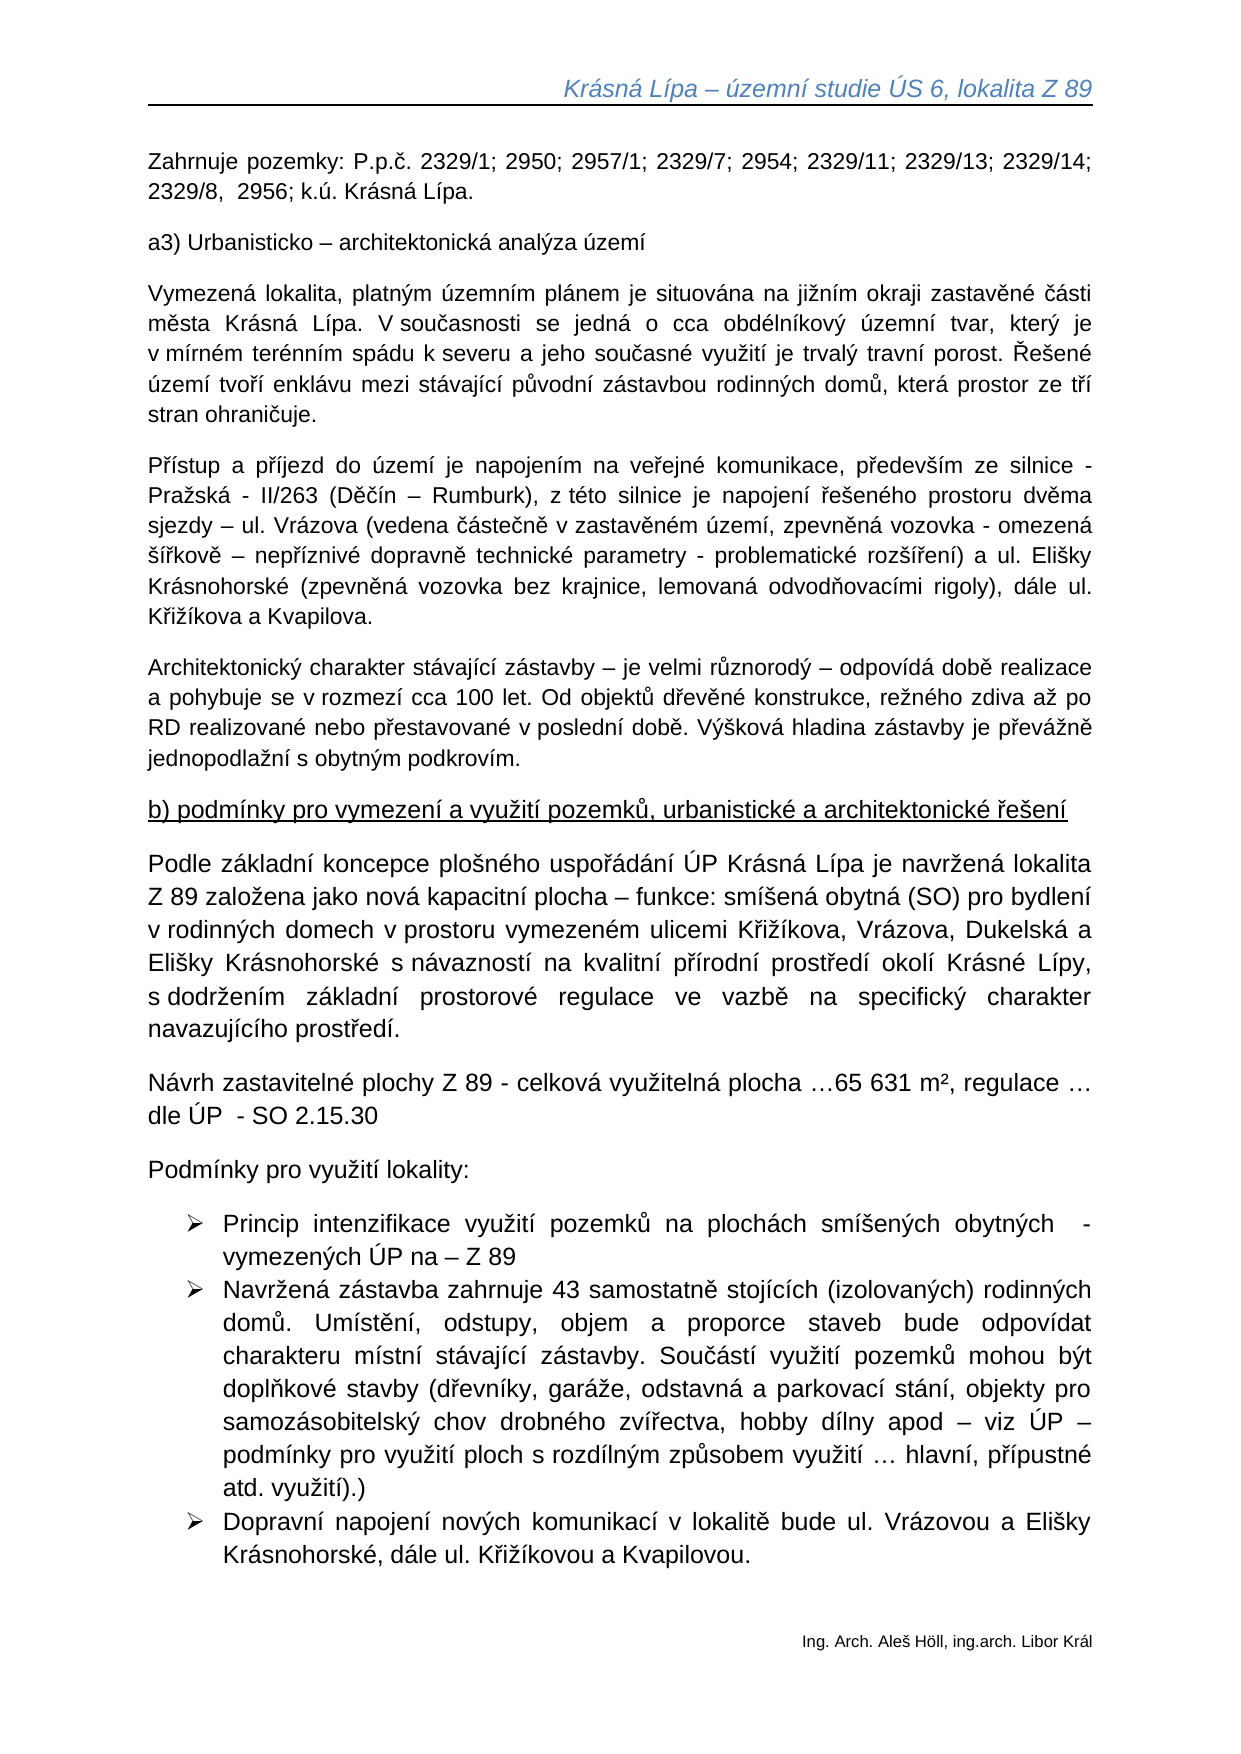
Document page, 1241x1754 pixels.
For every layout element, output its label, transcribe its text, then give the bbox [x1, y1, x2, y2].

text Zahrnuje pozemky: P.p.č. 2329/1; 2950; 2957/1; 2329/7; 2954; 2329/11; 2329/13; 2329/14; 2329/8, 2956; k.ú. Krásná Lípa. [148, 148, 1093, 204]
text Návrh zastavitelné plochy Z 89 - celková využitelná plocha …65 631 m², regulace … dle ÚP - SO 2.15.30 [148, 1068, 1093, 1130]
text a3) Urbanisticko – architektonická analýza území [148, 229, 1093, 255]
text b) podmínky pro vymezení a využití pozemků, urbanistické a architektonické řešení [148, 796, 1093, 824]
list Dopravní napojení nových komunikací v lokalitě bude ul. Vrázovou a Elišky Krásnohorské, dále ul. Křižíkovou a Kvapilovou. [185, 1506, 1093, 1568]
text Podmínky pro využití lokality: [148, 1155, 1093, 1184]
text Podle základní koncepce plošného uspořádání ÚP Krásná Lípa je navržená lokalita Z 89 založena jako nová kapacitní plocha – funkce: smíšená obytná (SO) pro bydlení v rodinných domech v prostoru vymezeném ulicemi Křižíkova, Vrázova, Dukelská a Elišky Krásnohorské s návazností na kvalitní přírodní prostředí okolí Krásné Lípy, s dodržením základní prostorové regulace ve vazbě na specifický charakter navazujícího prostředí. [148, 849, 1093, 1043]
text Architektonický charakter stávající zástavby – je velmi různorodý – odpovídá době realizace a pohybuje se v rozmezí cca 100 let. Od objektů dřevěné konstrukce, režného zdiva až po RD realizované nebo přestavované v poslední době. Výšková hladina zástavby je převážně jednopodlažní s obytným podkrovím. [148, 654, 1093, 771]
list Princip intenzifikace využití pozemků na plochách smíšených obytných - vymezených ÚP na – Z 89 [185, 1209, 1093, 1271]
text Vymezená lokalita, platným územním plánem je situována na jižním okraji zastavěné části města Krásná Lípa. V současnosti se jedná o cca obdélníkový územní tvar, který je v mírném terénním spádu k severu a jeho současné využití je trvalý travní porost. Řešené území tvoří enklávu mezi stávající původní zástavbou rodinných domů, která prostor ze tří stran ohraničuje. [148, 280, 1093, 427]
list Navržená zástavba zahrnuje 43 samostatně stojících (izolovaných) rodinných domů. Umístění, odstupy, objem a proporce staveb bude odpovídat charakteru místní stávající zástavby. Součástí využití pozemků mohou být doplňkové stavby (dřevníky, garáže, odstavná a parkovací stání, objekty pro samozásobitelský chov drobného zvířectva, hobby dílny apod – viz ÚP – podmínky pro využití ploch s rozdílným způsobem využití … hlavní, přípustné atd. využití).) [185, 1275, 1093, 1502]
text Přístup a příjezd do území je napojením na veřejné komunikace, především ze silnice - Pražská - II/263 (Děčín – Rumburk), z této silnice je napojení řešeného prostoru dvěma sjezdy – ul. Vrázova (vedena částečně v zastavěném území, zpevněná vozovka - omezená šířkově – nepříznivé dopravně technické parametry - problematické rozšíření) a ul. Elišky Krásnohorské (zpevněná vozovka bez krajnice, lemovaná odvodňovacími rigoly), dále ul. Křižíkova a Kvapilova. [148, 452, 1093, 629]
